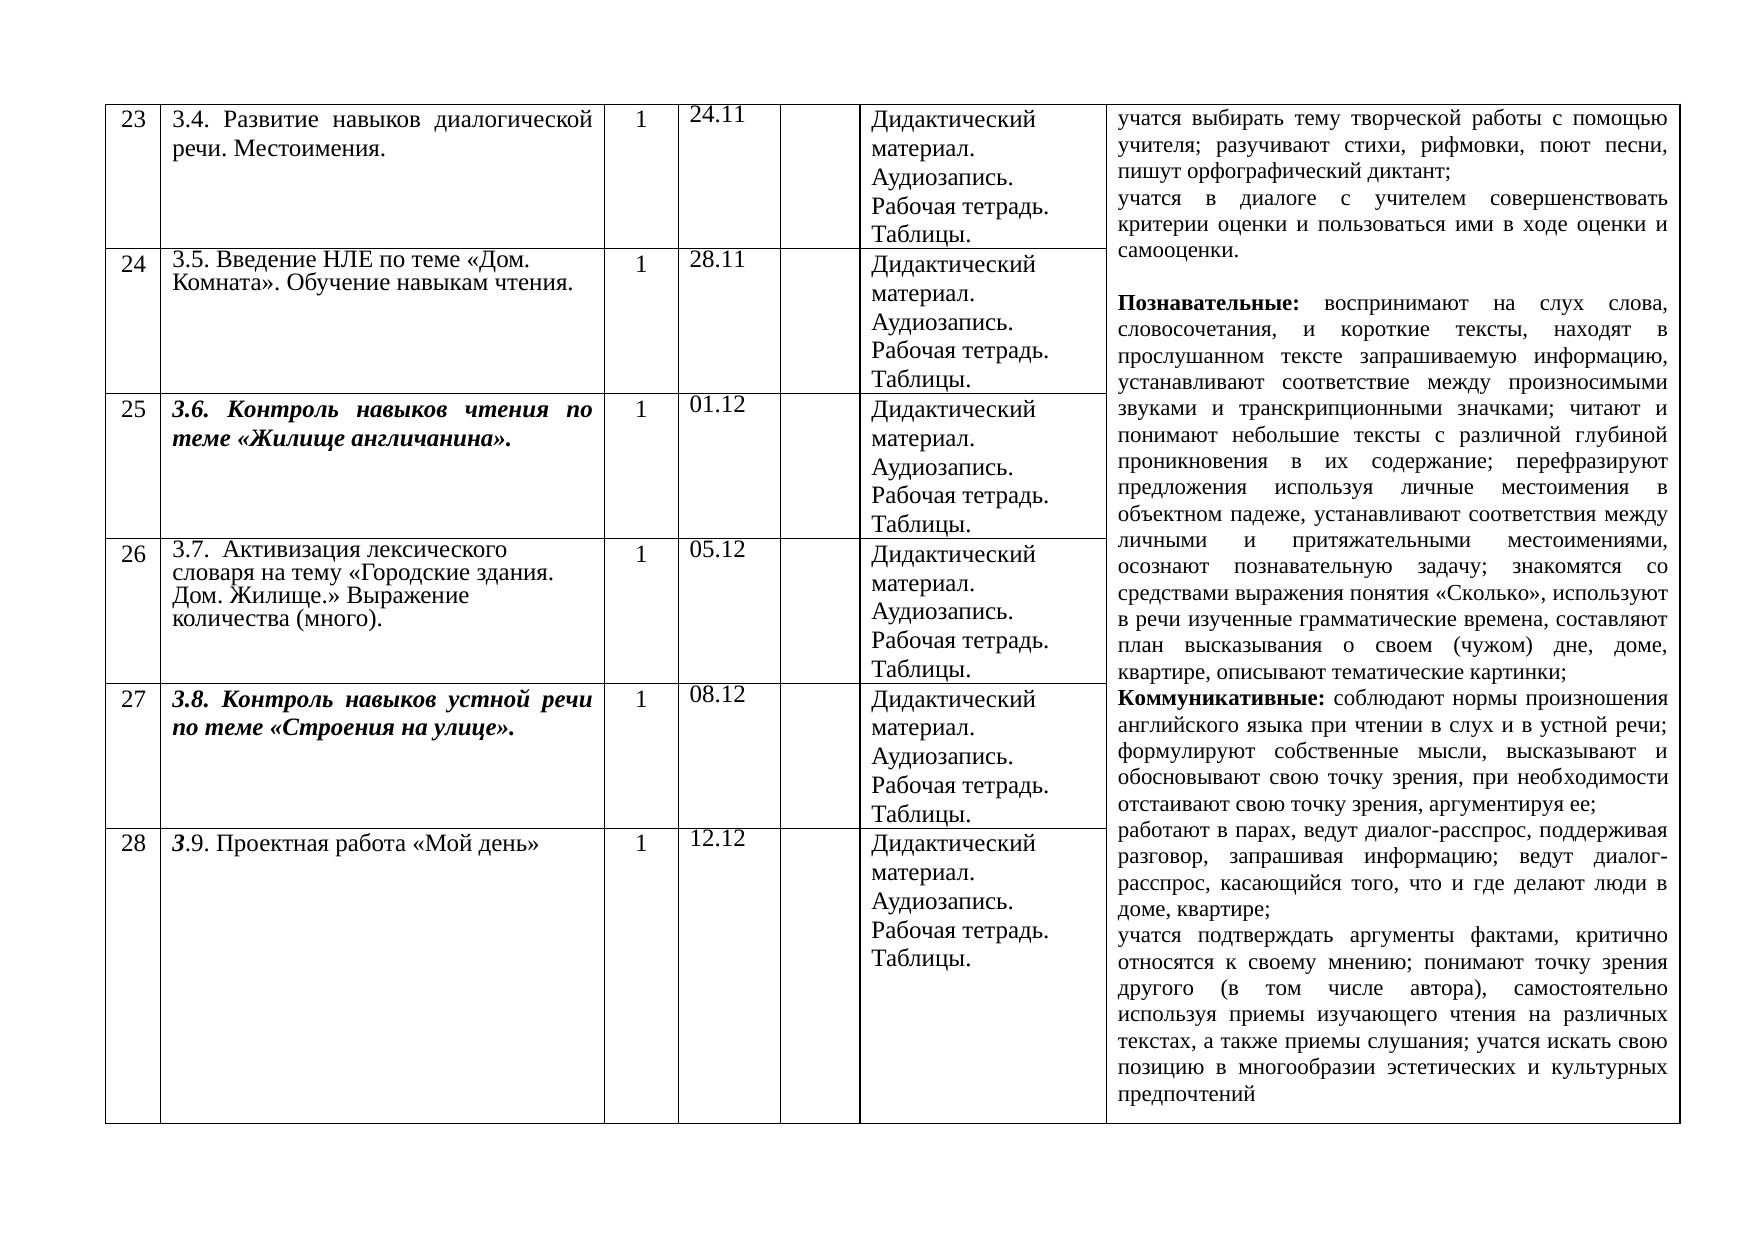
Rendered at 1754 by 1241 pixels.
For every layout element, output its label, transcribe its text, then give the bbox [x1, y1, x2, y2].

table_cell 26 [106, 539, 160, 683]
table_cell 3.9. Проектная работа «Мой день» [161, 829, 604, 1123]
table_cell [781, 249, 859, 393]
table_cell 1 [605, 249, 678, 393]
table_cell 3.5. Введение НЛЕ по теме «Дом. Комната». Обучение навыкам чтения. [161, 249, 604, 393]
table_cell 05.12 [679, 539, 780, 683]
table_cell 25 [106, 394, 160, 538]
table_cell [781, 394, 859, 538]
table_cell 01.12 [679, 394, 780, 538]
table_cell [861, 249, 1106, 393]
table_cell 28 [106, 829, 160, 1123]
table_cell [861, 105, 1106, 248]
table_cell 1 [605, 105, 678, 248]
table_cell 28.11 [679, 249, 780, 393]
table_cell Дидактический материал. Аудиозапись. Рабочая тетрадь. Таблицы. [861, 394, 1106, 538]
table_cell 1 [605, 539, 678, 683]
table_cell 3.7. Активизация лексического словаря на тему «Городские здания. Дом. Жилище.» Выражение количества (много). [161, 539, 604, 683]
table_cell 23 [106, 105, 160, 248]
table_cell 24 [106, 249, 160, 393]
table_cell 1 [605, 394, 678, 538]
table_cell Дидактический материал. Аудиозапись. Рабочая тетрадь. Таблицы. [861, 684, 1106, 827]
table_cell Дидактический материал. Аудиозапись. Рабочая тетрадь. Таблицы. [861, 539, 1106, 683]
table_cell [781, 105, 859, 248]
table_cell 1 [605, 829, 678, 1123]
table_cell 08.12 [679, 684, 780, 827]
table_cell 1 [605, 684, 678, 827]
table_cell [781, 829, 859, 1123]
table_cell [861, 829, 1106, 1123]
table_cell 27 [106, 684, 160, 827]
table_cell [781, 539, 859, 683]
table_cell 3.8. Контроль навыков устной речи по теме «Строения на улице». [161, 684, 604, 827]
table_cell 12.12 [679, 829, 780, 1123]
table_cell 3.4. Развитие навыков диалогической речи. Местоимения. [161, 105, 604, 248]
table_cell 24.11 [679, 105, 780, 248]
table_cell [781, 684, 859, 827]
table_cell 3.6. Контроль навыков чтения по теме «Жилище англичанина». [161, 394, 604, 538]
